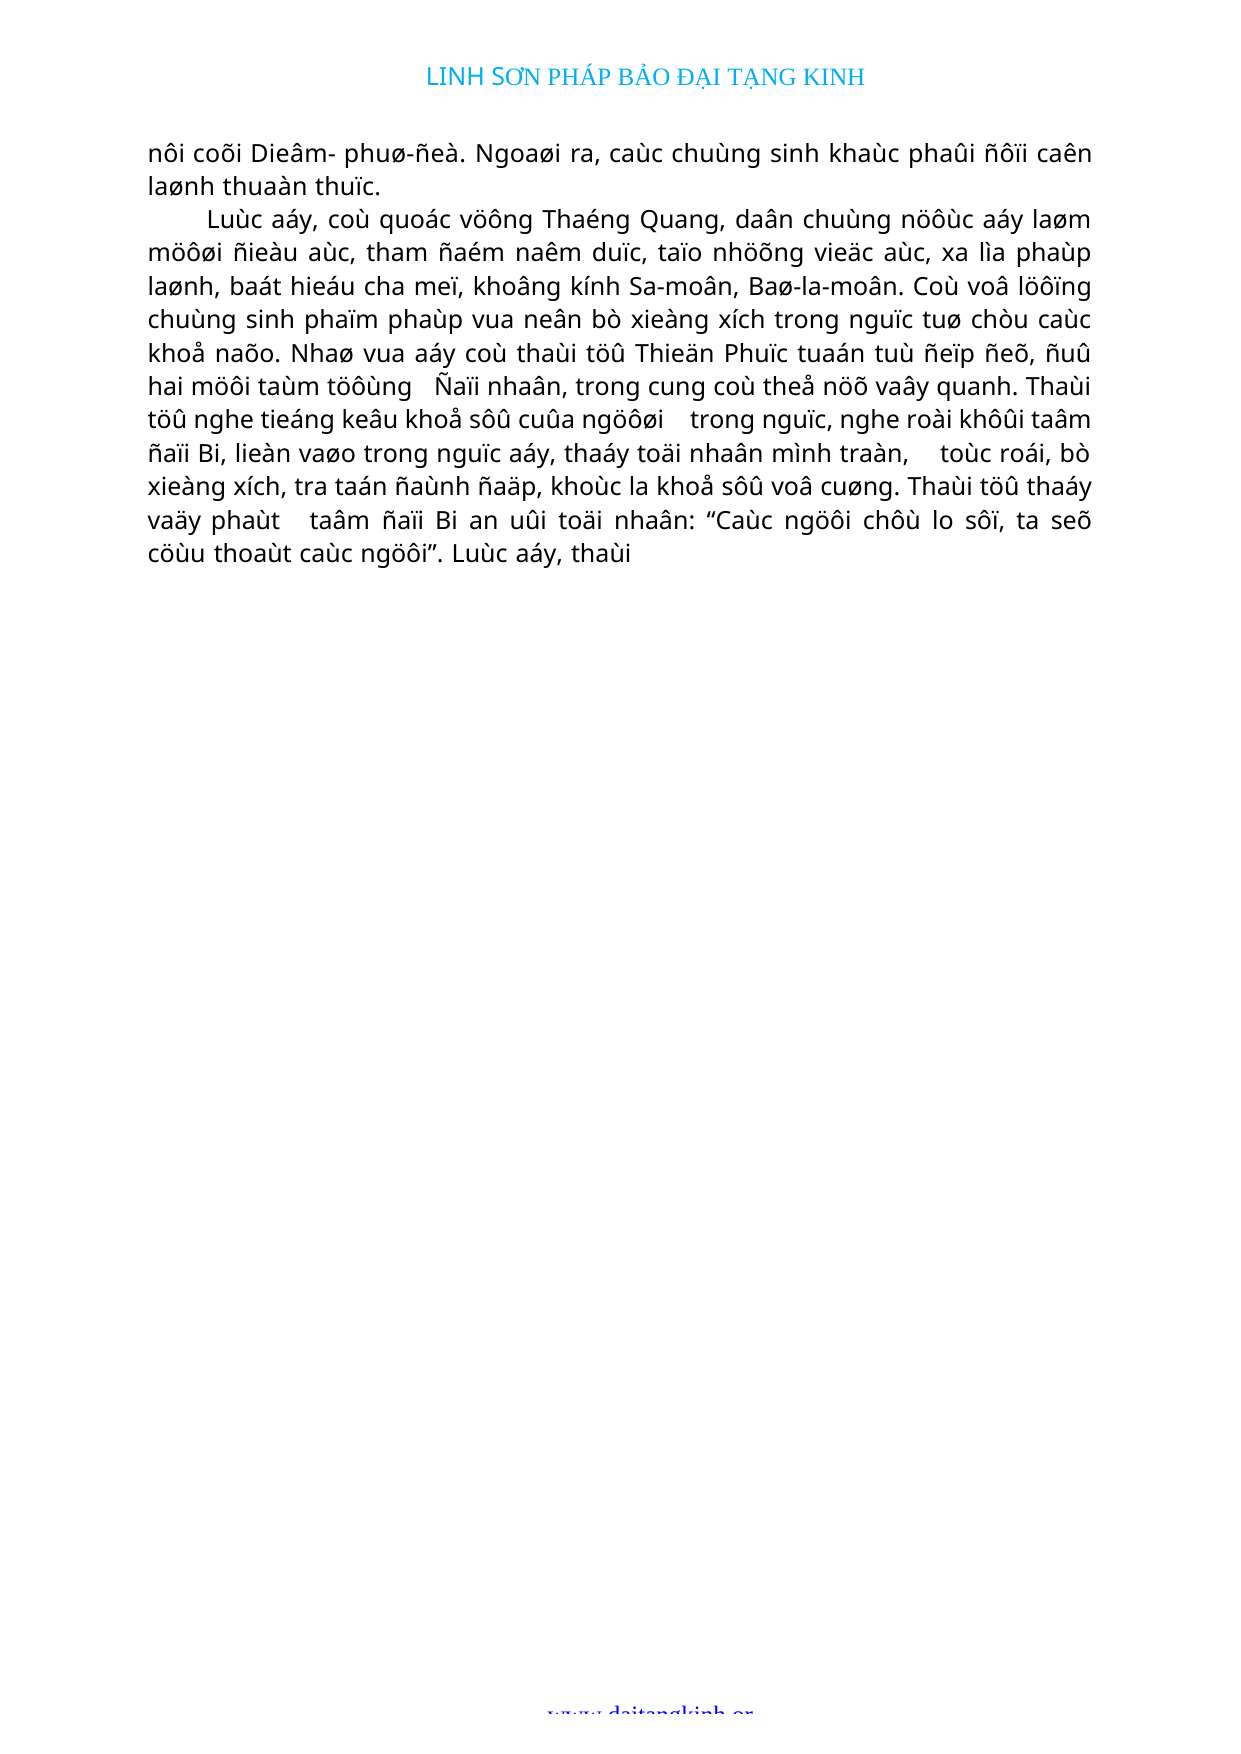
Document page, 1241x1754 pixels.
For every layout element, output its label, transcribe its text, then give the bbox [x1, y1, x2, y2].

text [147, 135, 1093, 202]
text Luùc aáy, coù quoác vöông Thaéng Quang, daân chuùng nöôùc aáy laøm möôøi ñieàu aùc, tham ñaém naêm duïc, taïo nhöõng vieäc aùc, xa lìa phaùp laønh, baát hieáu cha meï, khoâng kính Sa-moân, Baø-la-moân. Coù voâ löôïng chuùng sinh phaïm phaùp vua neân bò xieàng xích trong nguïc tuø chòu caùc khoå naõo. Nhaø vua aáy coù thaùi töû Thieän Phuïc tuaán tuù ñeïp ñeõ, ñuû hai möôi taùm töôùng Ñaïi nhaân, trong cung coù theå nöõ vaây quanh. Thaùi töû nghe tieáng keâu khoå sôû cuûa ngöôøi trong nguïc, nghe roài khôûi taâm ñaïi Bi, lieàn vaøo trong nguïc aáy, thaáy toäi nhaân mình traàn, toùc roái, bò xieàng xích, tra taán ñaùnh ñaäp, khoùc la khoå sôû voâ cuøng. Thaùi töû thaáy vaäy phaùt taâm ñaïi Bi an uûi toäi nhaân: “Caùc ngöôi chôù lo sôï, ta seõ cöùu thoaùt caùc ngöôi”. Luùc aáy, thaùi [147, 202, 1093, 570]
